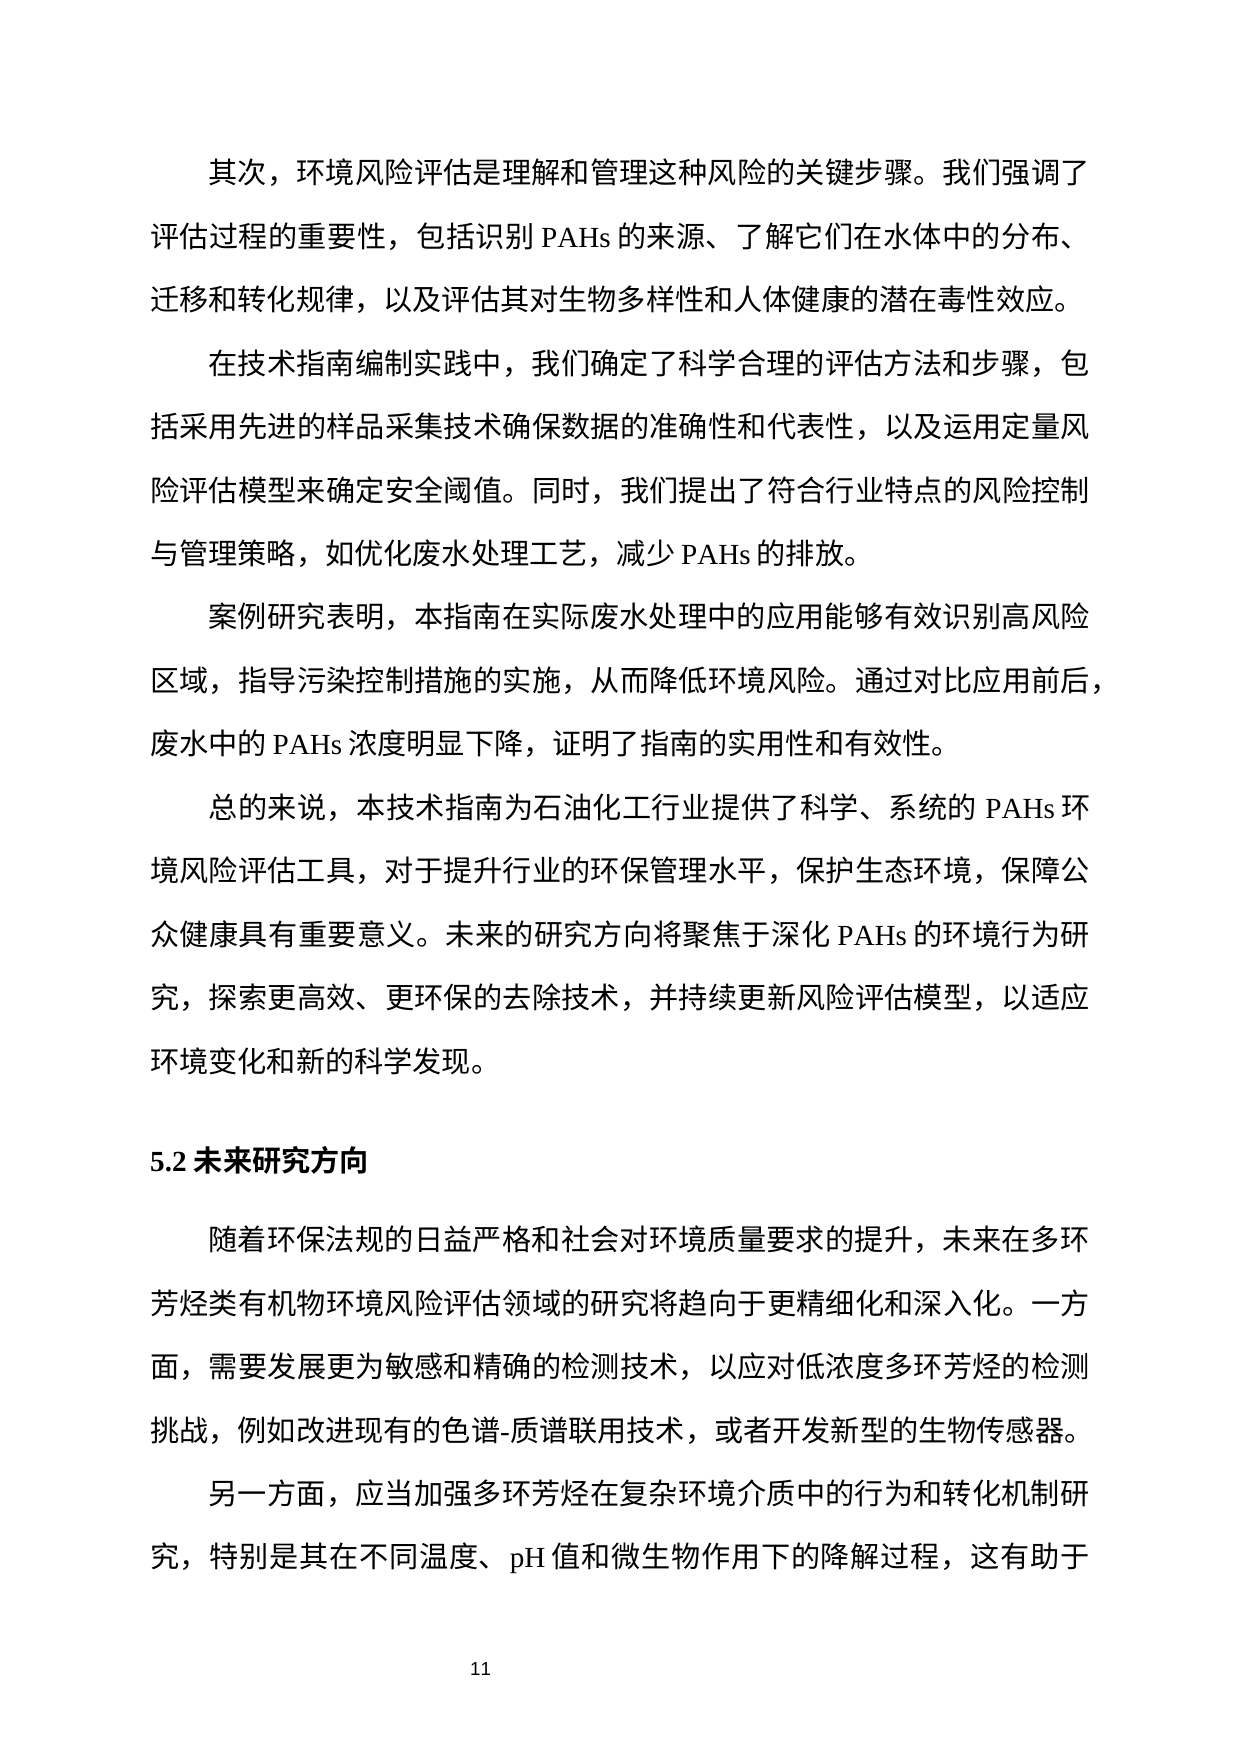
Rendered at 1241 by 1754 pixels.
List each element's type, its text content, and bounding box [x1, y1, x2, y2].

subtitle 5.2 未来研究方向 [150, 1138, 1090, 1180]
text 随着环保法规的日益严格和社会对环境质量要求的提升，未来在多环芳烃类有机物环境风险评估领域的研究将趋向于更精细化和深入化。一方面，需要发展更为敏感和精确的检测技术，以应对低浓度多环芳烃的检测挑战，例如改进现有的色谱-质谱联用技术，或者开发新型的生物传感器。 [150, 1217, 1090, 1449]
text 案例研究表明，本指南在实际废水处理中的应用能够有效识别高风险区域，指导污染控制措施的实施，从而降低环境风险。通过对比应用前后，废水中的PAHs浓度明显下降，证明了指南的实用性和有效性。 [150, 594, 1090, 763]
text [150, 1471, 1090, 1576]
text 其次，环境风险评估是理解和管理这种风险的关键步骤。我们强调了评估过程的重要性，包括识别PAHs的来源、了解它们在水体中的分布、迁移和转化规律，以及评估其对生物多样性和人体健康的潜在毒性效应。 [150, 150, 1090, 319]
text 总的来说，本技术指南为石油化工行业提供了科学、系统的PAHs环境风险评估工具，对于提升行业的环保管理水平，保护生态环境，保障公众健康具有重要意义。未来的研究方向将聚焦于深化PAHs的环境行为研究，探索更高效、更环保的去除技术，并持续更新风险评估模型，以适应环境变化和新的科学发现。 [150, 784, 1090, 1080]
text 在技术指南编制实践中，我们确定了科学合理的评估方法和步骤，包括采用先进的样品采集技术确保数据的准确性和代表性，以及运用定量风险评估模型来确定安全阈值。同时，我们提出了符合行业特点的风险控制与管理策略，如优化废水处理工艺，减少PAHs的排放。 [150, 340, 1090, 573]
